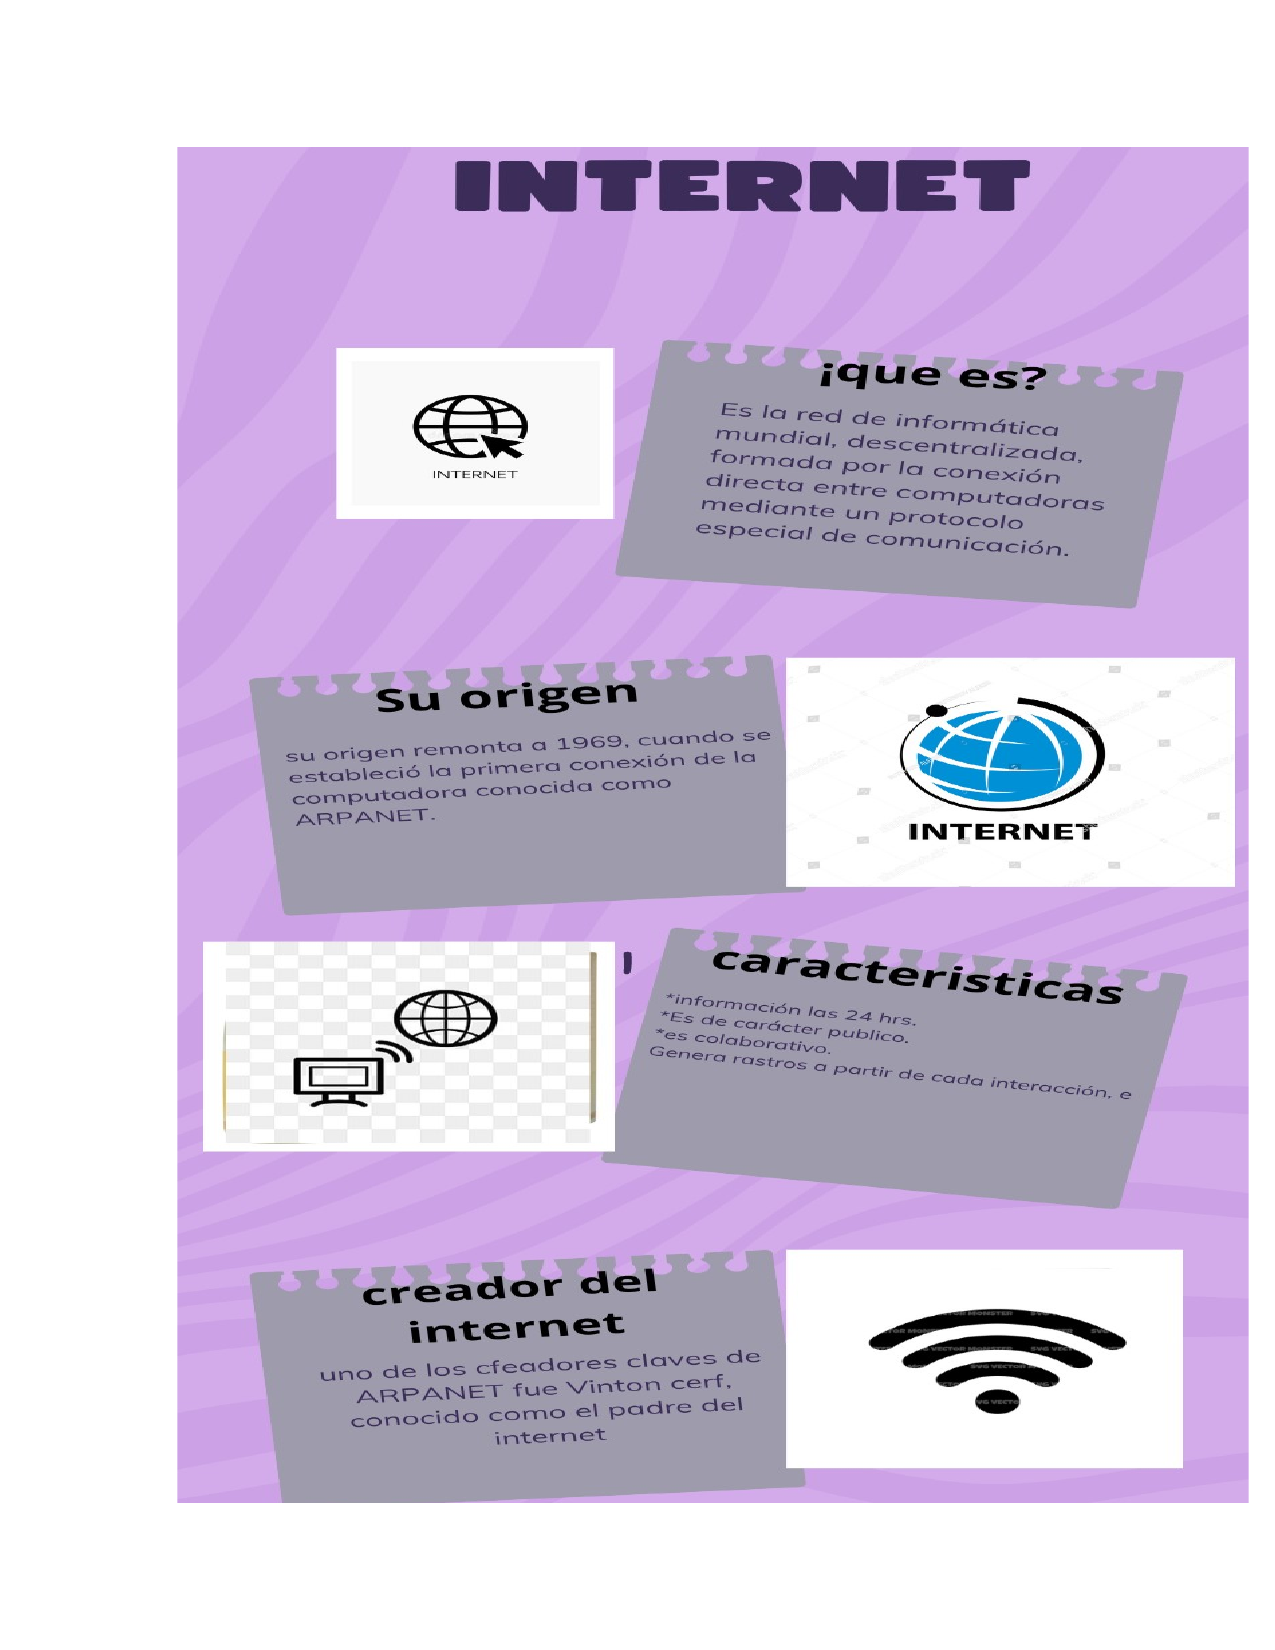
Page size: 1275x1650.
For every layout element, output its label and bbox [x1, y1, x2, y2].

picture [177, 147, 1249, 1503]
